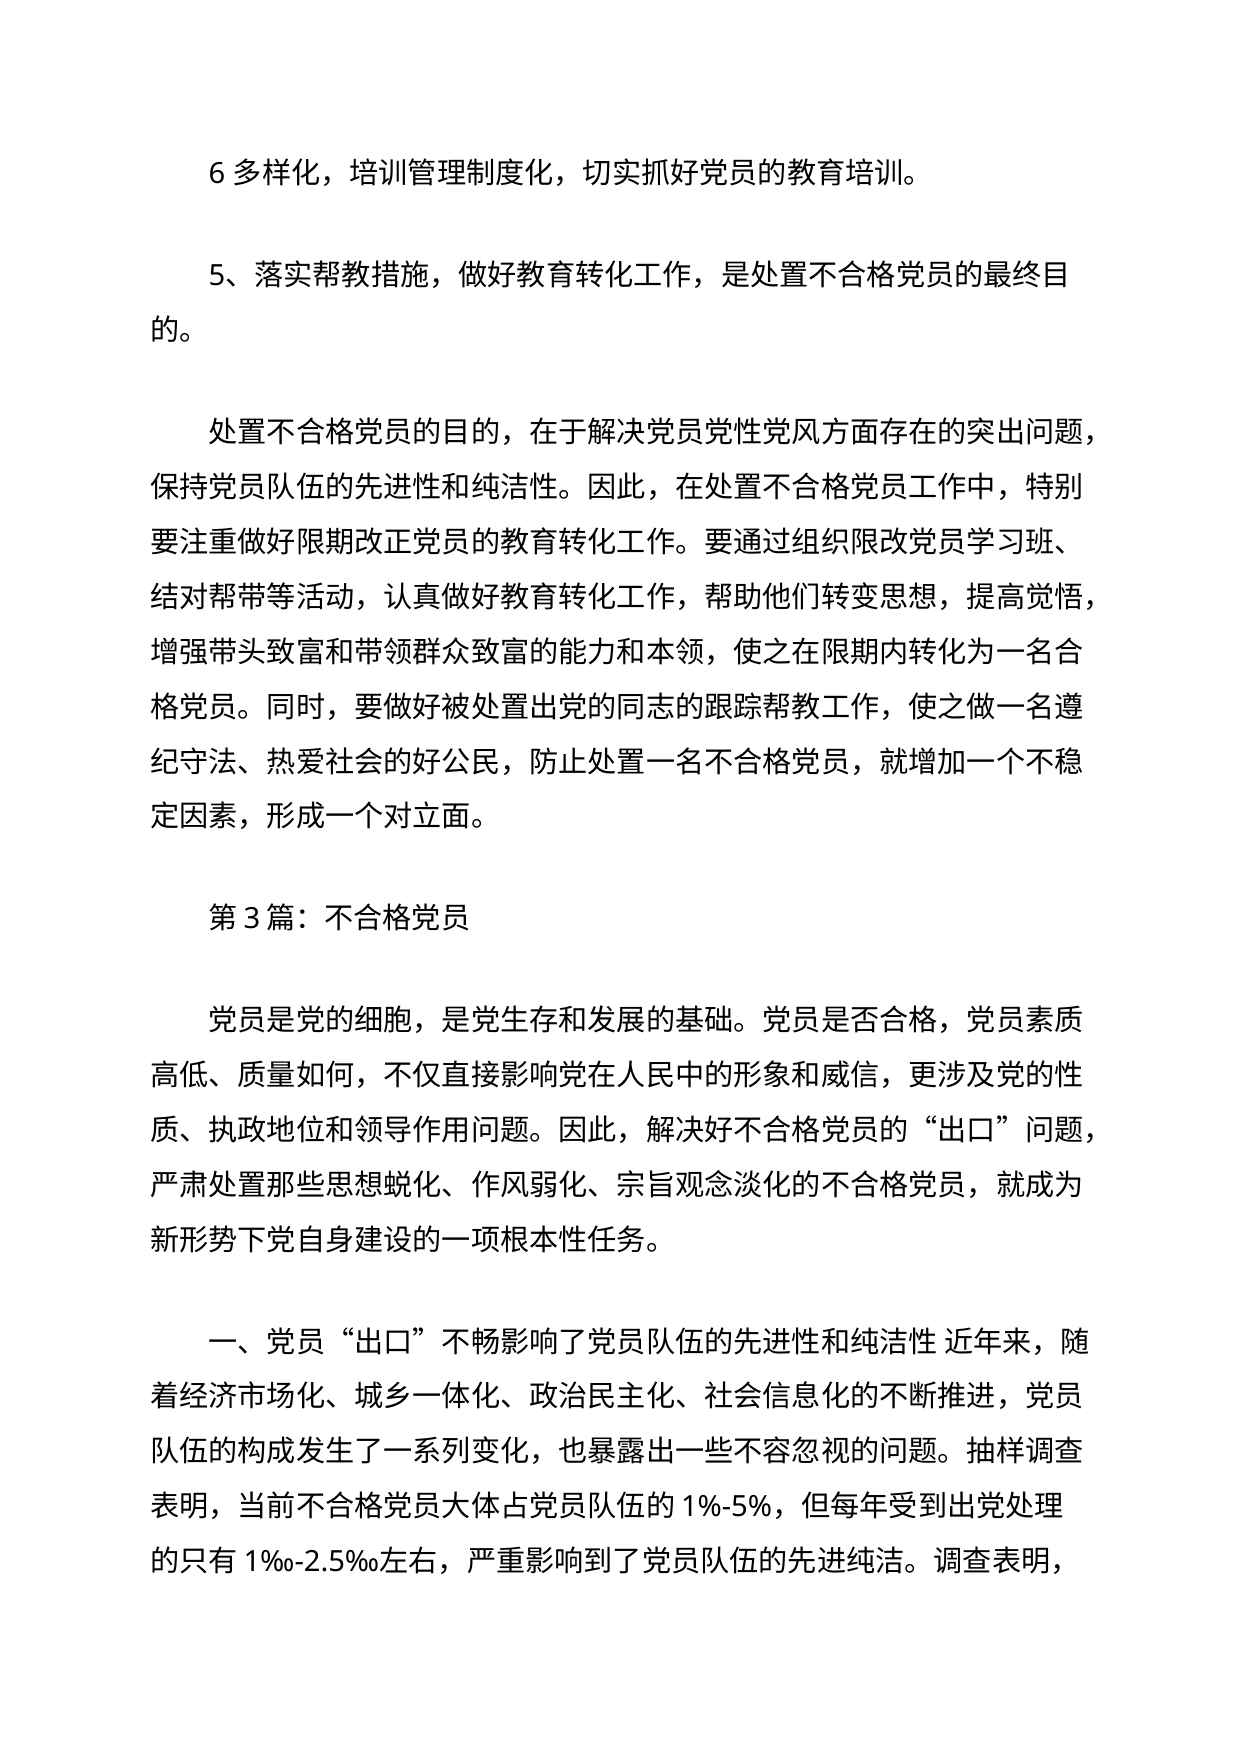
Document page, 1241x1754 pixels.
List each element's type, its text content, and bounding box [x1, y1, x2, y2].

text 6 多样化，培训管理制度化，切实抓好党员的教育培训。 [150, 150, 1090, 192]
text 处置不合格党员的目的，在于解决党员党性党风方面存在的突出问题，保持党员队伍的先进性和纯洁性。因此，在处置不合格党员工作中，特别要注重做好限期改正党员的教育转化工作。要通过组织限改党员学习班、结对帮带等活动，认真做好教育转化工作，帮助他们转变思想，提高觉悟，增强带头致富和带领群众致富的能力和本领，使之在限期内转化为一名合格党员。同时，要做好被处置出党的同志的跟踪帮教工作，使之做一名遵纪守法、热爱社会的好公民，防止处置一名不合格党员，就增加一个不稳定因素，形成一个对立面。 [150, 409, 1090, 835]
text 党员是党的细胞，是党生存和发展的基础。党员是否合格，党员素质高低、质量如何，不仅直接影响党在人民中的形象和威信，更涉及党的性质、执政地位和领导作用问题。因此，解决好不合格党员的“出口”问题，严肃处置那些思想蜕化、作风弱化、宗旨观念淡化的不合格党员，就成为新形势下党自身建设的一项根本性任务。 [150, 997, 1090, 1259]
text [150, 1318, 1090, 1580]
text 5、落实帮教措施，做好教育转化工作，是处置不合格党员的最终目的。 [150, 252, 1090, 349]
text 第3篇：不合格党员 [150, 895, 1090, 937]
